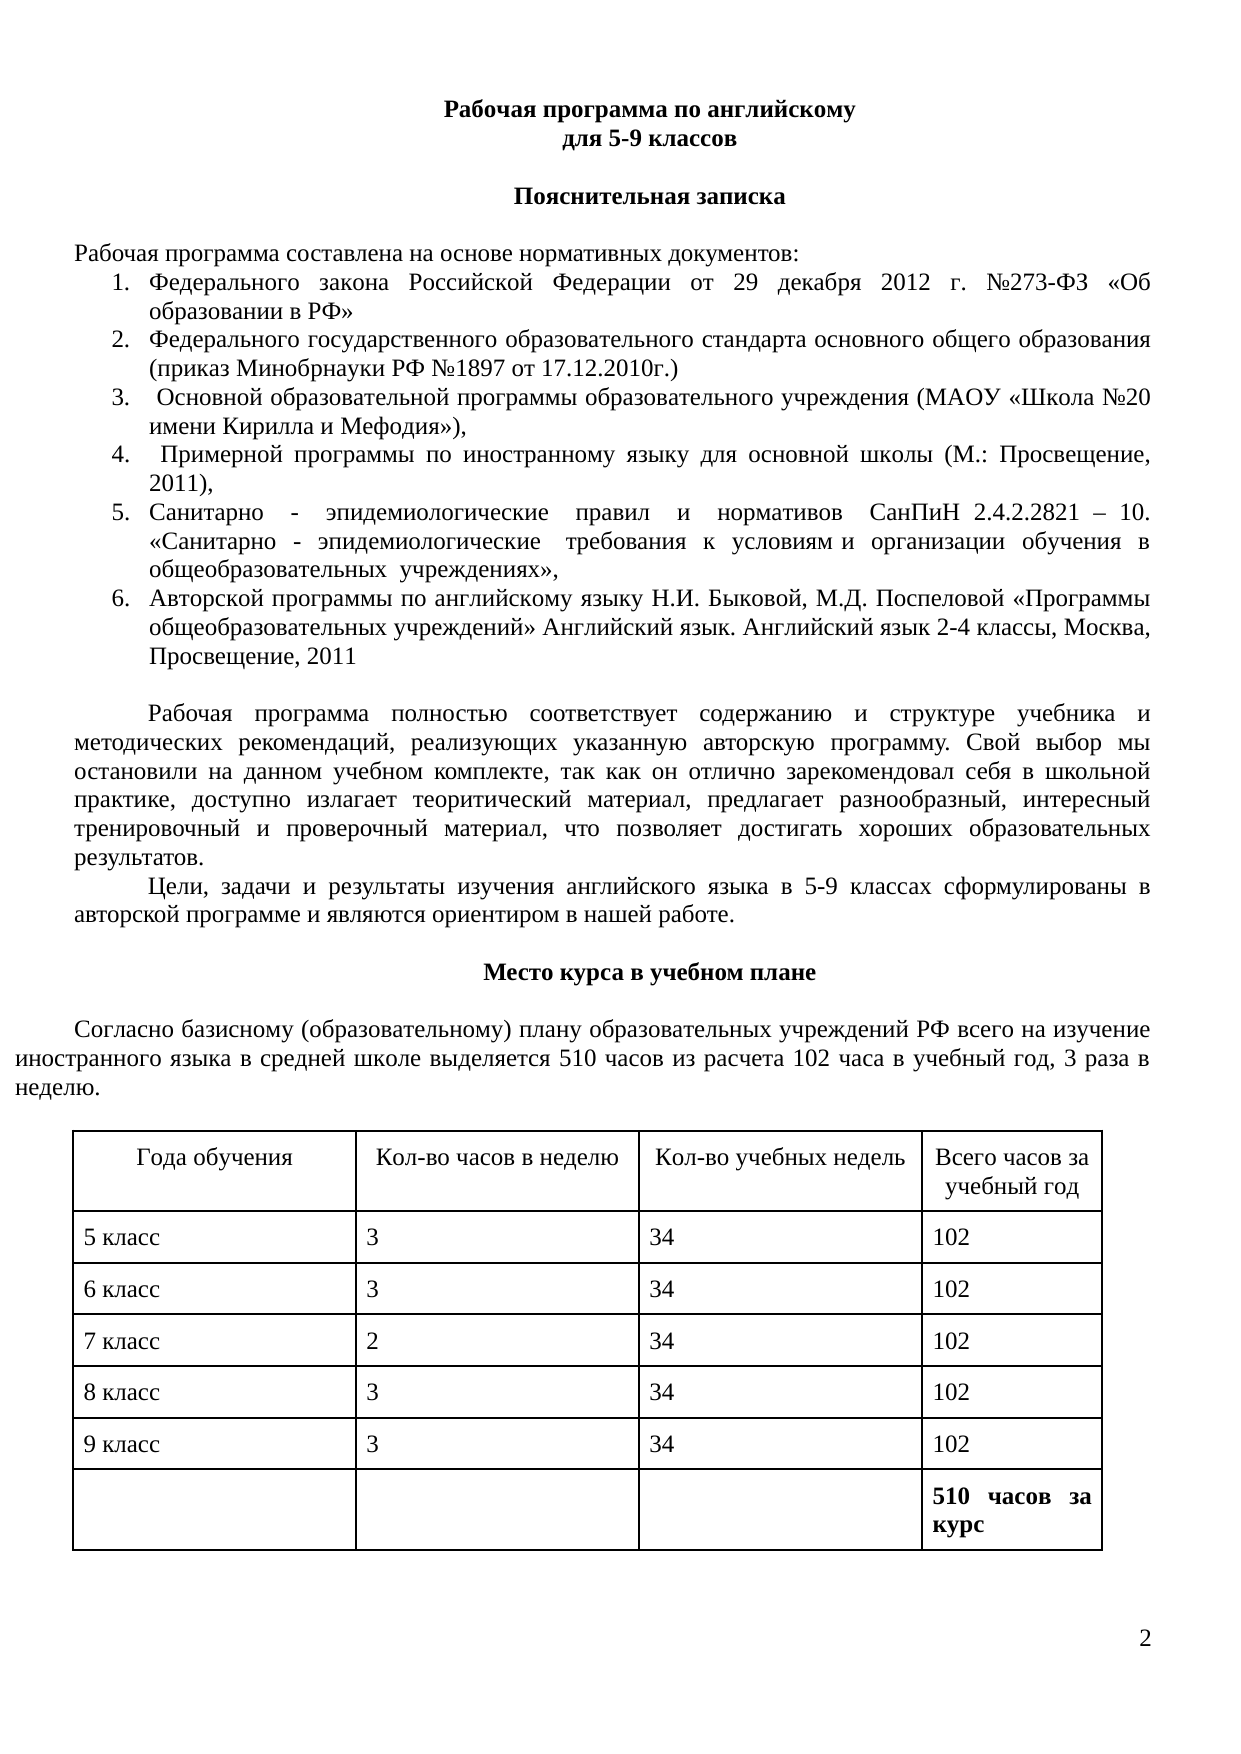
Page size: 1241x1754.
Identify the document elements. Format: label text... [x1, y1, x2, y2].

table_header Всего часов за учебный год [923, 1132, 1101, 1210]
table_header Года обучения [74, 1132, 355, 1210]
table_cell 510 часов за курс [923, 1470, 1101, 1549]
table_header Кол-во учебных недель [640, 1132, 921, 1210]
table_header Кол-во часов в неделю [357, 1132, 638, 1210]
table_cell 34 [640, 1315, 921, 1365]
list Санитарно - эпидемиологические правил и нормативов СанПиН 2.4.2.2821 – 10. «Санитарно - эпидемиологические требования к условиям и организации обучения в общеобразовательных учреждениях», [111, 497, 1152, 583]
table_cell 34 [640, 1264, 921, 1313]
text Рабочая программа по английскому [74, 94, 1152, 123]
text Согласно базисному (образовательному) плану образовательных учреждений РФ всего на изучение иностранного языка в средней школе выделяется 510 часов из расчета 102 часа в учебный год, 3 раза в неделю. [15, 1014, 1152, 1101]
table_cell 3 [357, 1419, 638, 1468]
table_cell 7 класс [74, 1315, 355, 1365]
list Примерной программы по иностранному языку для основной школы (М.: Просвещение, 2011), [111, 439, 1152, 497]
text Рабочая программа составлена на основе нормативных документов: [74, 238, 1152, 267]
text Пояснительная записка [74, 181, 1152, 209]
table_cell 102 [923, 1315, 1101, 1365]
table_cell [357, 1470, 638, 1549]
table_cell 34 [640, 1367, 921, 1417]
table_cell 34 [640, 1212, 921, 1262]
table_cell 8 класс [74, 1367, 355, 1417]
list Авторской программы по английскому языку Н.И. Быковой, М.Д. Поспеловой «Программы общеобразовательных учреждений» Английский язык. Английский язык 2-4 классы, Москва, Просвещение, 2011 [111, 583, 1152, 669]
table_cell [74, 1470, 355, 1549]
table_cell 102 [923, 1419, 1101, 1468]
table_cell 3 [357, 1367, 638, 1417]
list Основной образовательной программы образовательного учреждения (МАОУ «Школа №20 имени Кирилла и Мефодия»), [111, 382, 1152, 439]
list Федерального государственного образовательного стандарта основного общего образования (приказ Минобрнауки РФ №1897 от 17.12.2010г.) [111, 324, 1152, 382]
list Федерального закона Российской Федерации от 29 декабря 2012 г. №273-ФЗ «Об образовании в РФ» [111, 267, 1152, 324]
table_cell 3 [357, 1212, 638, 1262]
table_cell 102 [923, 1367, 1101, 1417]
table_cell 34 [640, 1419, 921, 1468]
table_cell 6 класс [74, 1264, 355, 1313]
table_cell 102 [923, 1264, 1101, 1313]
text для 5-9 классов [74, 123, 1152, 152]
table_cell 5 класс [74, 1212, 355, 1262]
text Цели, задачи и результаты изучения английского языка в 5-9 классах сформулированы в авторской программе и являются ориентиром в нашей работе. [74, 871, 1152, 928]
table_cell 102 [923, 1212, 1101, 1262]
table_cell [640, 1470, 921, 1549]
table_cell 3 [357, 1264, 638, 1313]
table_cell 9 класс [74, 1419, 355, 1468]
table_cell 2 [357, 1315, 638, 1365]
text Рабочая программа полностью соответствует содержанию и структуре учебника и методических рекомендаций, реализующих указанную авторскую программу. Свой выбор мы остановили на данном учебном комплекте, так как он отлично зарекомендовал себя в школьной практике, доступно излагает теоритический материал, предлагает разнообразный, интересный тренировочный и проверочный материал, что позволяет достигать хороших образовательных результатов. [74, 698, 1152, 871]
text Место курса в учебном плане [74, 957, 1152, 986]
